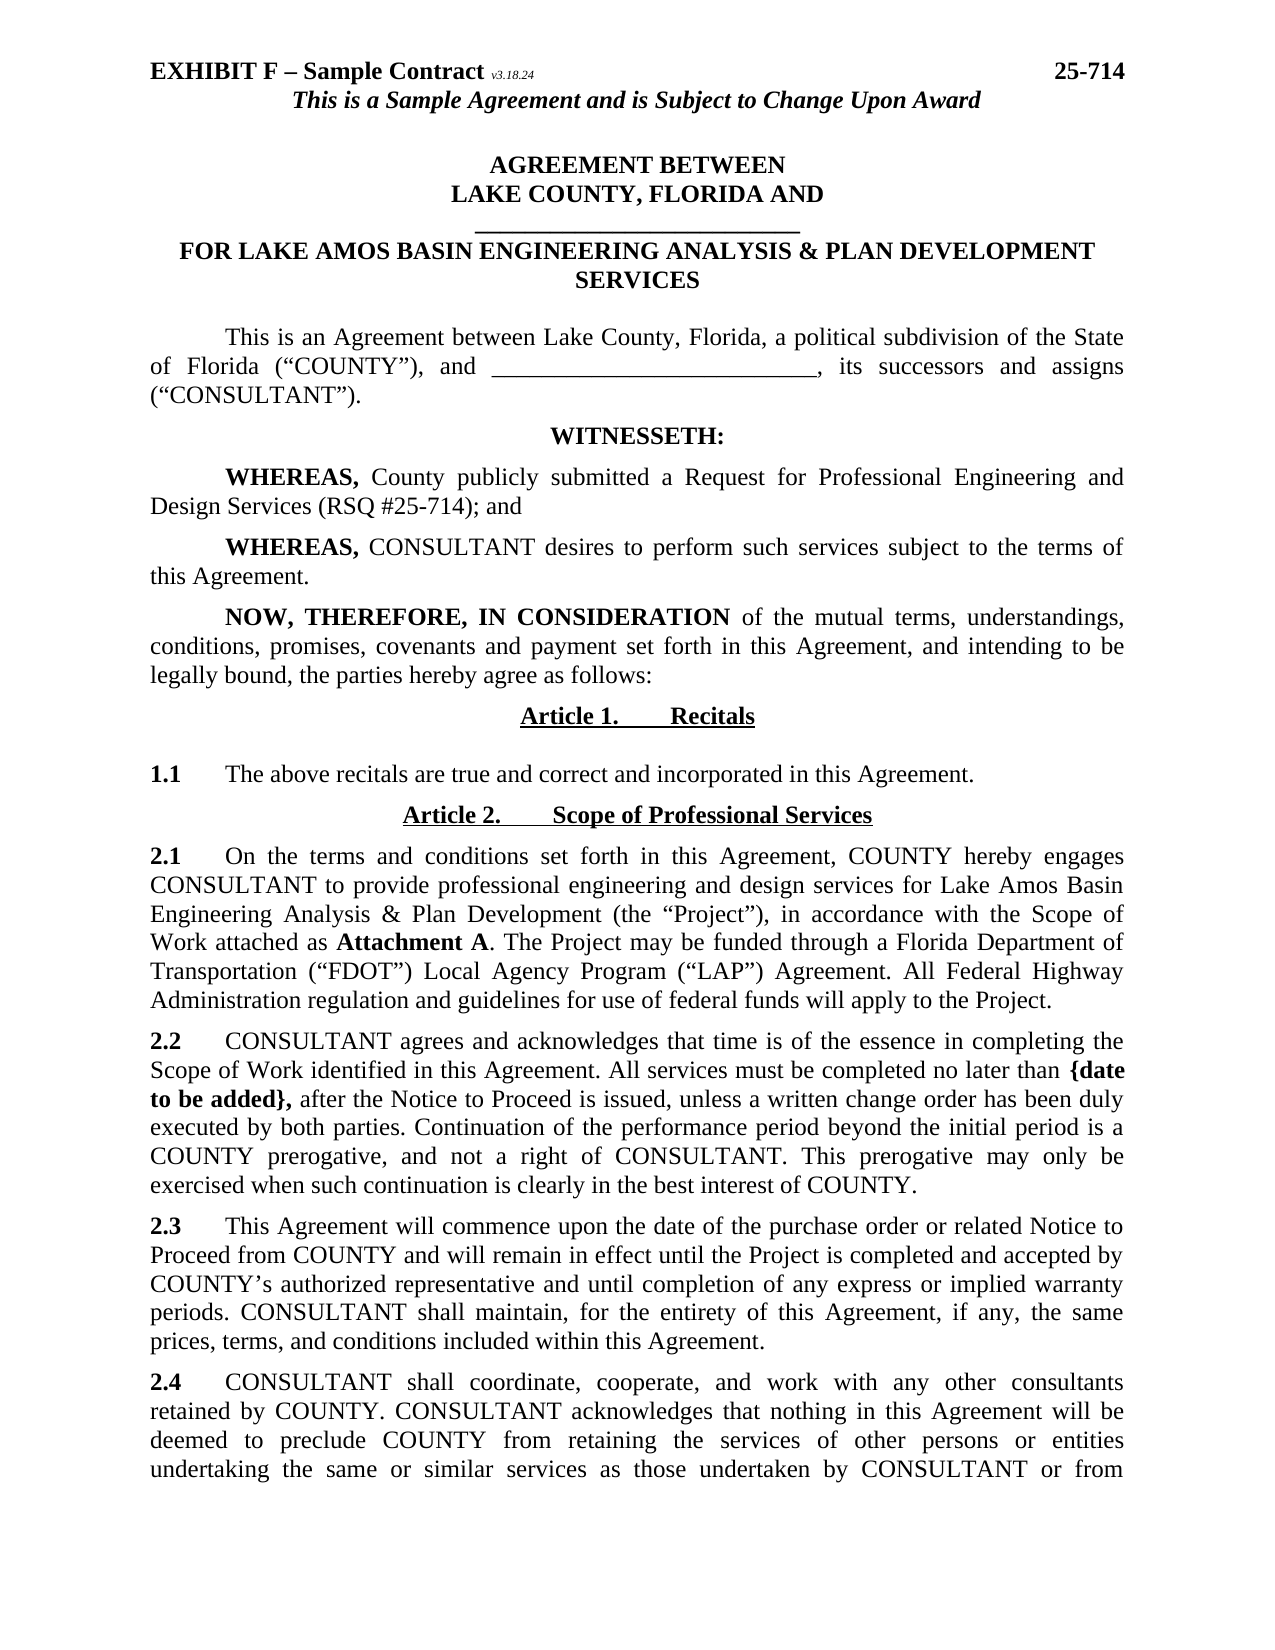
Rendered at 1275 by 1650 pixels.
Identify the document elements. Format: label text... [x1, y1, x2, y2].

text FOR LAKE AMOS BASIN ENGINEERING ANALYSIS & PLAN DEVELOPMENT SERVICES [150, 236, 1125, 294]
text WHEREAS, CONSULTANT desires to perform such services subject to the terms of this Agreement. [150, 532, 1125, 590]
text LAKE COUNTY, FLORIDA AND [150, 179, 1125, 207]
text This is an Agreement between Lake County, Florida, a political subdivision of the State of Florida (“COUNTY”), and __________________________, its successors and assigns (“CONSULTANT”). [150, 322, 1125, 409]
text 2.3 This Agreement will commence upon the date of the purchase order or related Notice to Proceed from COUNTY and will remain in effect until the Project is completed and accepted by COUNTY’s authorized representative and until completion of any express or implied warranty periods. CONSULTANT shall maintain, for the entirety of this Agreement, if any, the same prices, terms, and conditions included within this Agreement. [150, 1211, 1125, 1355]
text 2.1 On the terms and conditions set forth in this Agreement, COUNTY hereby engages CONSULTANT to provide professional engineering and design services for Lake Amos Basin Engineering Analysis & Plan Development (the “Project”), in accordance with the Scope of Work attached as Attachment A. The Project may be funded through a Florida Department of Transportation (“FDOT”) Local Agency Program (“LAP”) Agreement. All Federal Highway Administration regulation and guidelines for use of federal funds will apply to the Project. [150, 841, 1125, 1014]
text __________________________ [150, 207, 1125, 236]
text 1.1 The above recitals are true and correct and incorporated in this Agreement. [150, 759, 1125, 787]
text NOW, THEREFORE, IN CONSIDERATION of the mutual terms, understandings, conditions, promises, covenants and payment set forth in this Agreement, and intending to be legally bound, the parties hereby agree as follows: [150, 602, 1125, 689]
text AGREEMENT BETWEEN [150, 150, 1125, 179]
text 2.2 CONSULTANT agrees and acknowledges that time is of the essence in completing the Scope of Work identified in this Agreement. All services must be completed no later than {date to be added}, after the Notice to Proceed is issued, unless a written change order has been duly executed by both parties. Continuation of the performance period beyond the initial period is a COUNTY prerogative, and not a right of CONSULTANT. This prerogative may only be exercised when such continuation is clearly in the best interest of COUNTY. [150, 1026, 1125, 1199]
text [150, 1367, 1125, 1482]
text Article 1. Recitals [150, 701, 1125, 730]
text Article 2. Scope of Professional Services [150, 800, 1125, 829]
text WHEREAS, County publicly submitted a Request for Professional Engineering and Design Services (RSQ #25-714); and [150, 462, 1125, 520]
text WITNESSETH: [150, 421, 1125, 450]
